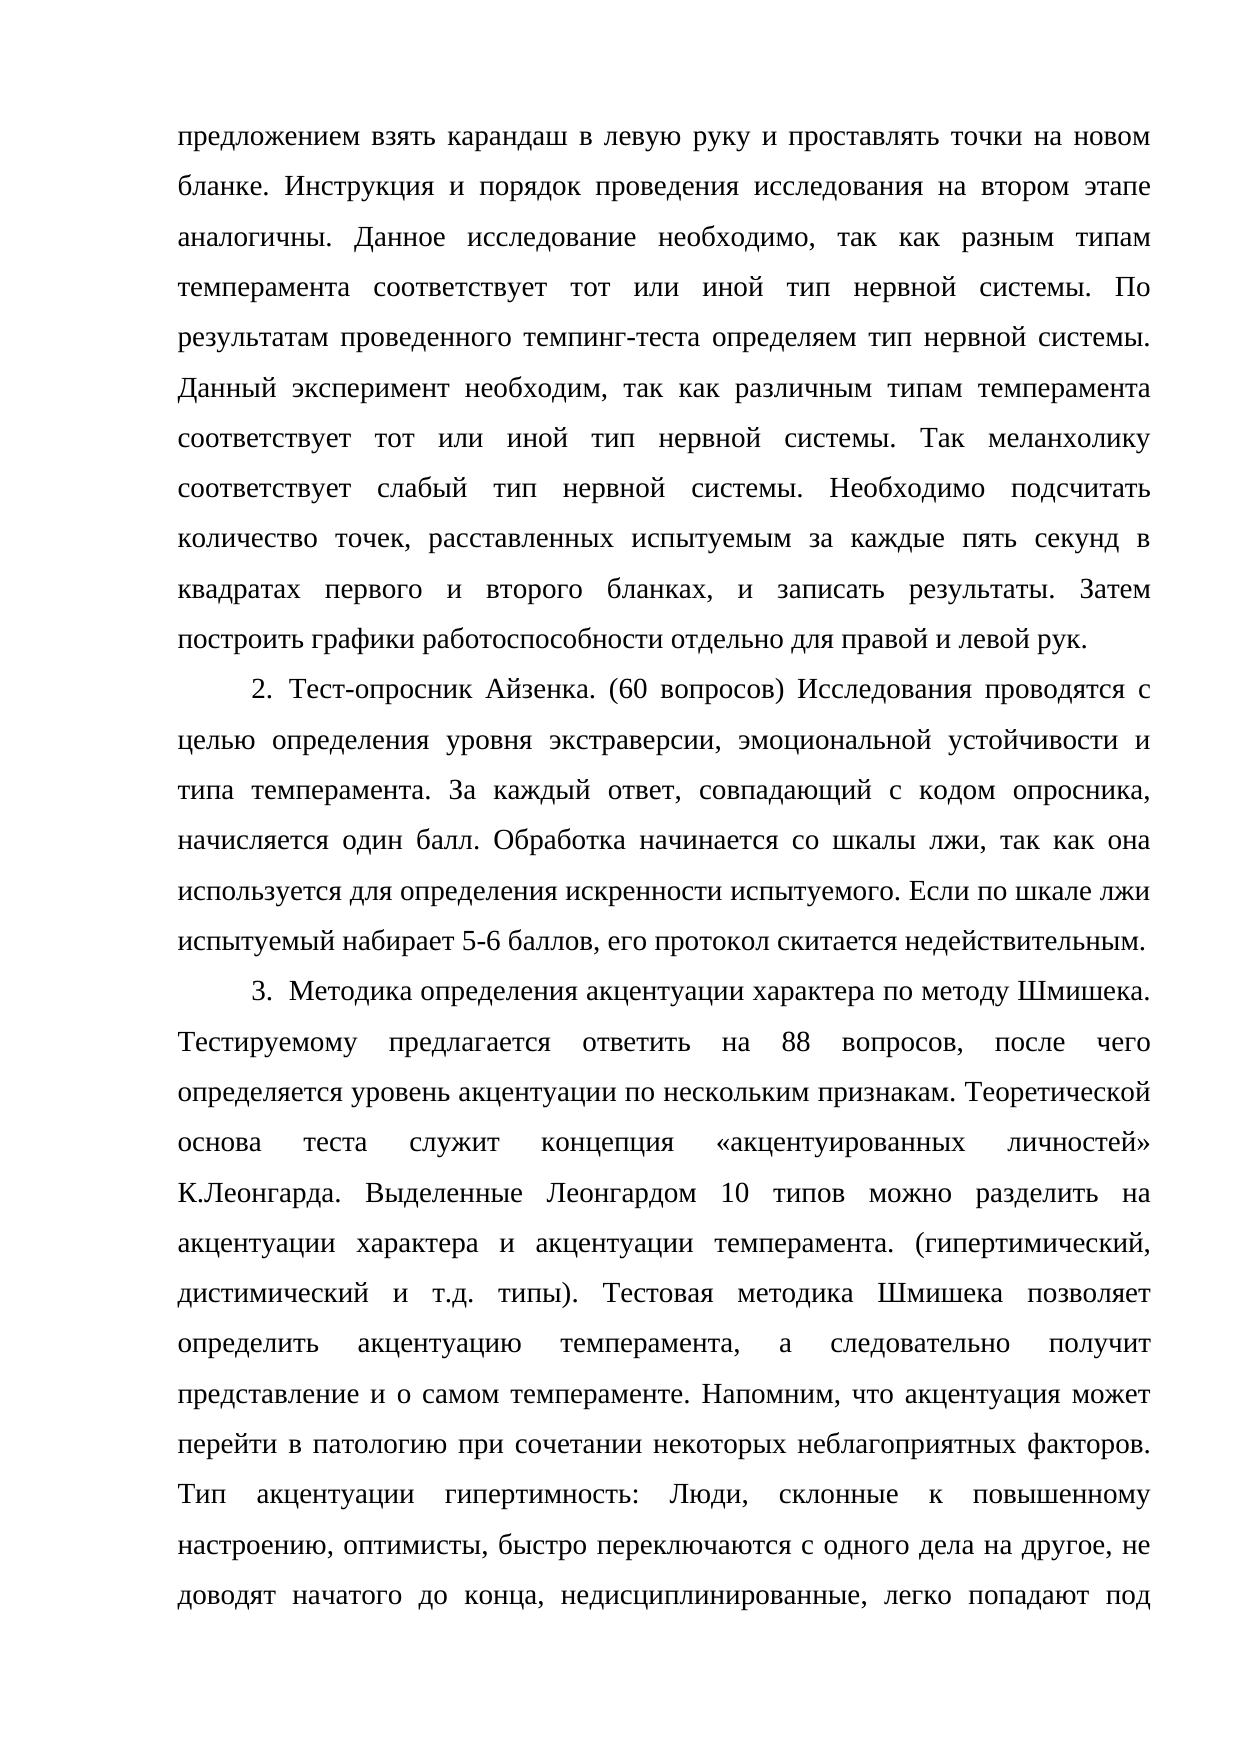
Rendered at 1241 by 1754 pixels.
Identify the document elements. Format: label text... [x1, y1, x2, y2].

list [177, 118, 1152, 655]
list Тест-опросник Айзенка. (60 вопросов) Исследования проводятся с целью определения уровня экстраверсии, эмоциональной устойчивости и типа темперамента. За каждый ответ, совпадающий с кодом опросника, начисляется один балл. Обработка начинается со шкалы лжи, так как она используется для определения искренности испытуемого. Если по шкале лжи испытуемый набирает 5-6 баллов, его протокол скитается недействительным. [177, 672, 1152, 957]
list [177, 973, 1152, 1611]
